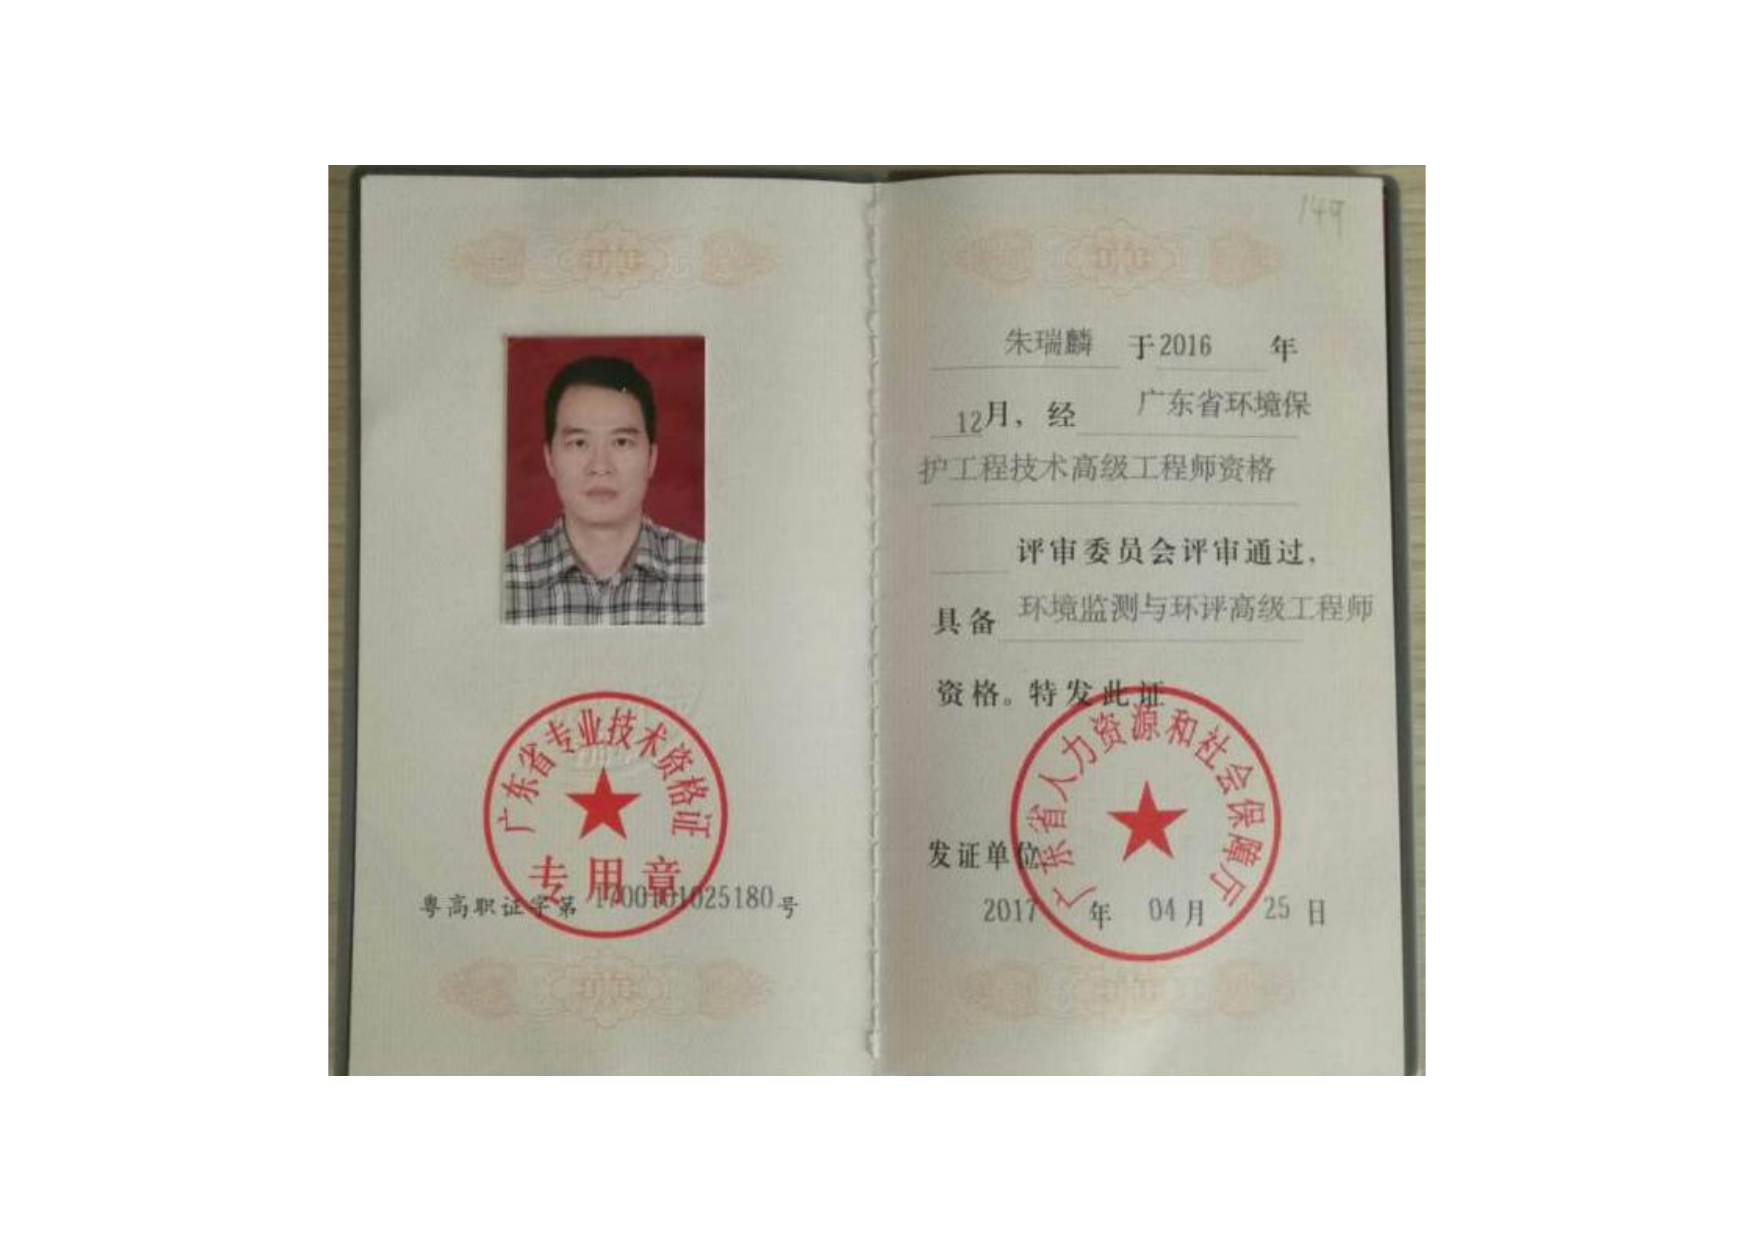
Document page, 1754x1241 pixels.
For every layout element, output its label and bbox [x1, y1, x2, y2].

picture [328, 165, 1426, 1076]
